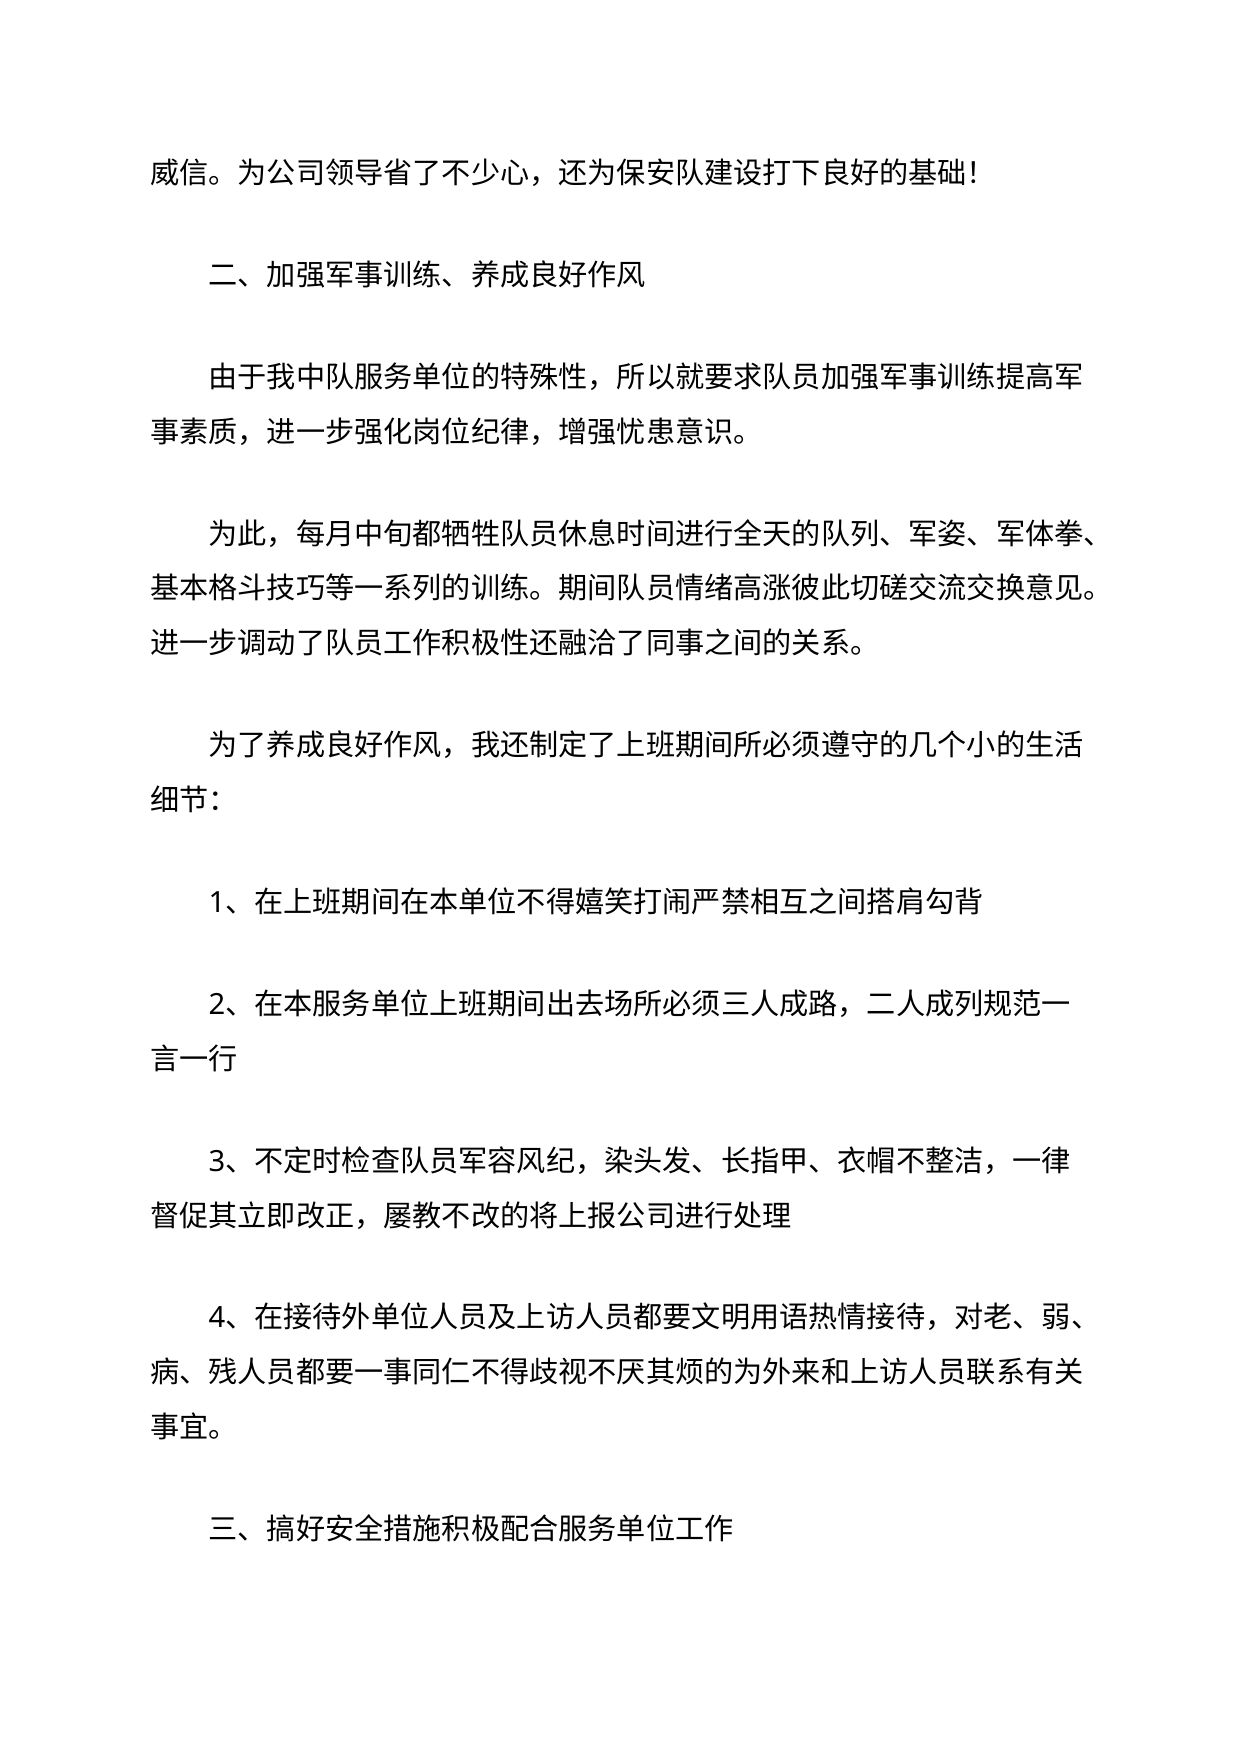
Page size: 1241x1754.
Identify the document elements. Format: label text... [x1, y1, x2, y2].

text 三、搞好安全措施积极配合服务单位工作 [150, 1506, 1090, 1548]
text 二、加强军事训练、养成良好作风 [150, 252, 1090, 294]
text 3、不定时检查队员军容风纪，染头发、长指甲、衣帽不整洁，一律督促其立即改正，屡教不改的将上报公司进行处理 [150, 1137, 1090, 1234]
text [150, 150, 1090, 192]
text 为此，每月中旬都牺牲队员休息时间进行全天的队列、军姿、军体拳、基本格斗技巧等一系列的训练。期间队员情绪高涨彼此切磋交流交换意见。进一步调动了队员工作积极性还融洽了同事之间的关系。 [150, 510, 1090, 662]
text 4、在接待外单位人员及上访人员都要文明用语热情接待，对老、弱、病、残人员都要一事同仁不得歧视不厌其烦的为外来和上访人员联系有关事宜。 [150, 1294, 1090, 1446]
text 为了养成良好作风，我还制定了上班期间所必须遵守的几个小的生活细节： [150, 722, 1090, 819]
text 2、在本服务单位上班期间出去场所必须三人成路，二人成列规范一言一行 [150, 980, 1090, 1078]
text 1、在上班期间在本单位不得嬉笑打闹严禁相互之间搭肩勾背 [150, 878, 1090, 921]
text 由于我中队服务单位的特殊性，所以就要求队员加强军事训练提高军事素质，进一步强化岗位纪律，增强忧患意识。 [150, 353, 1090, 451]
